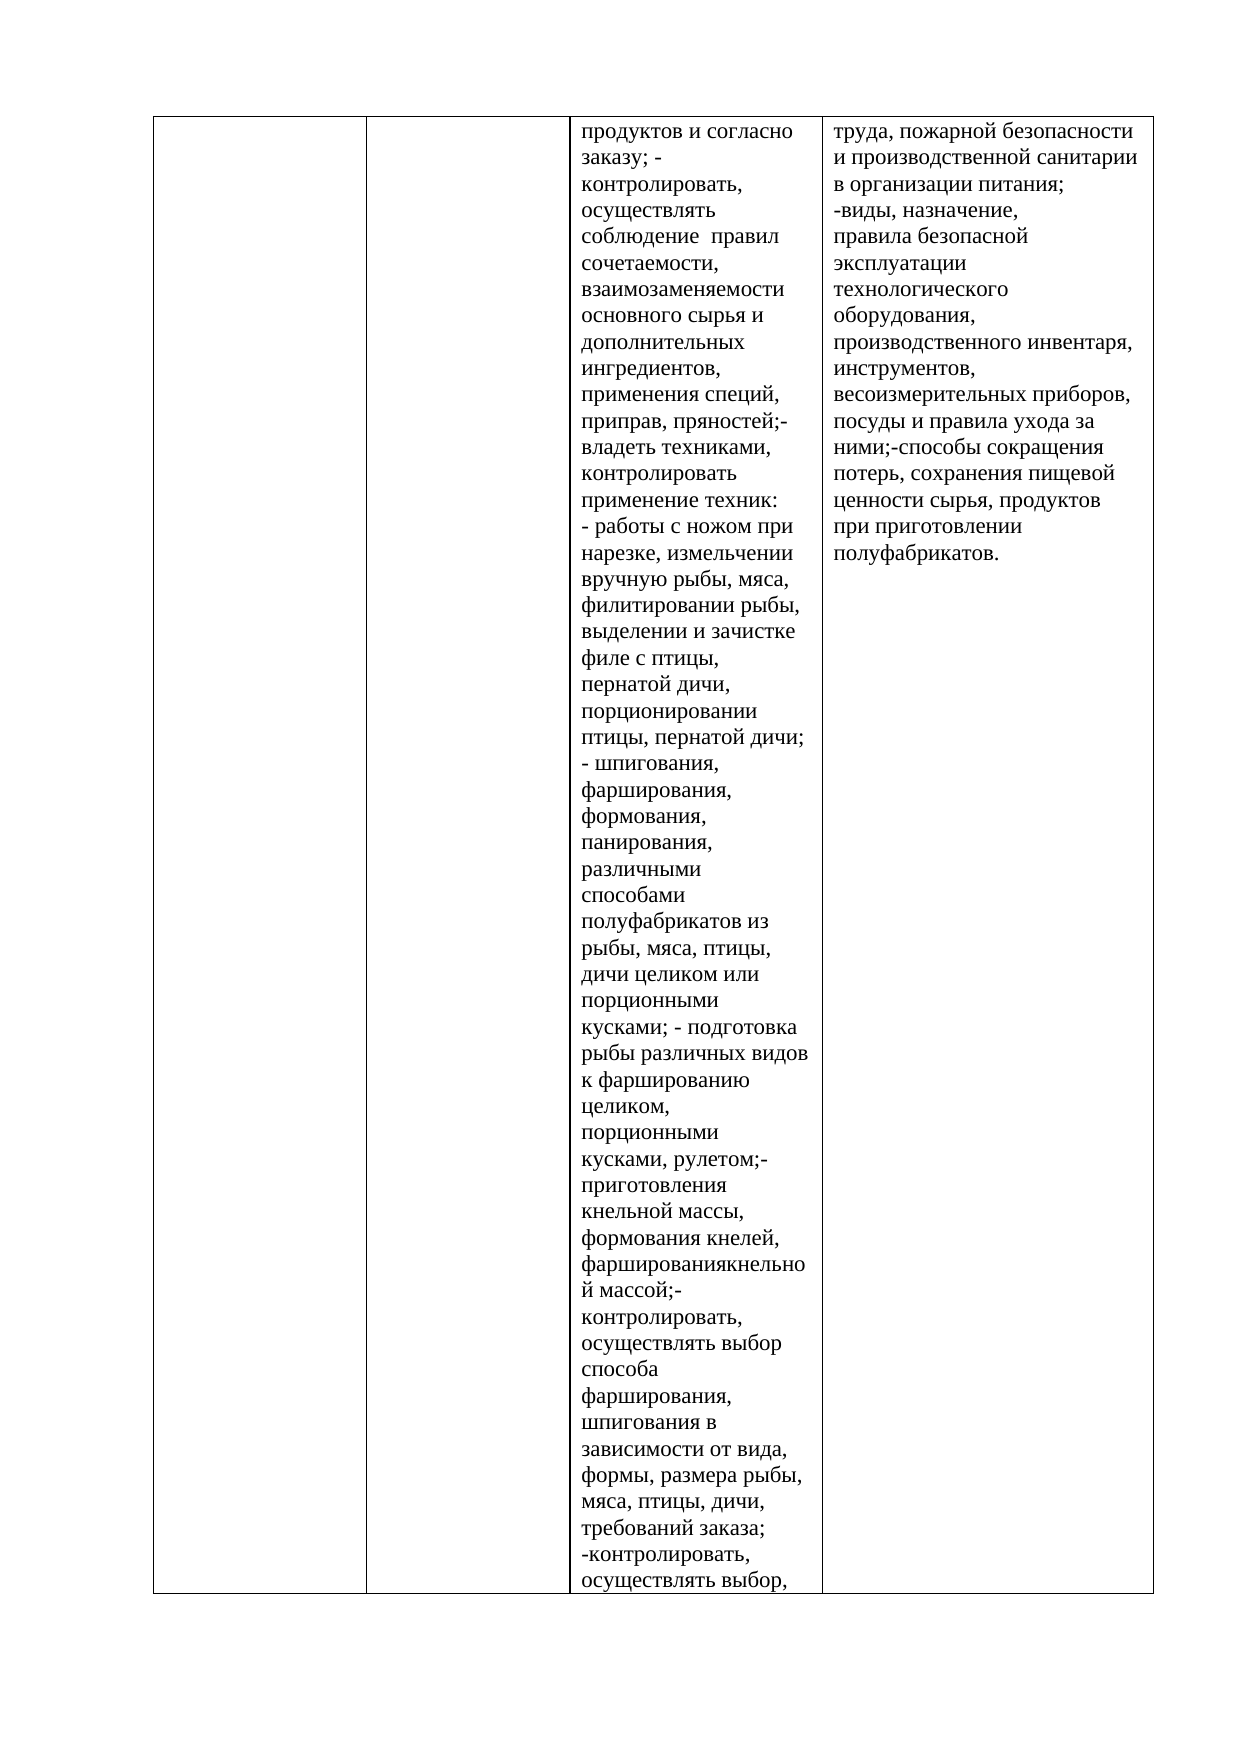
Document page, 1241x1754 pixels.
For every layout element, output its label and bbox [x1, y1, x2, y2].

table_cell [823, 117, 1153, 1593]
table_cell [154, 117, 366, 1593]
table_cell [367, 117, 569, 1593]
table_cell [571, 117, 822, 1593]
